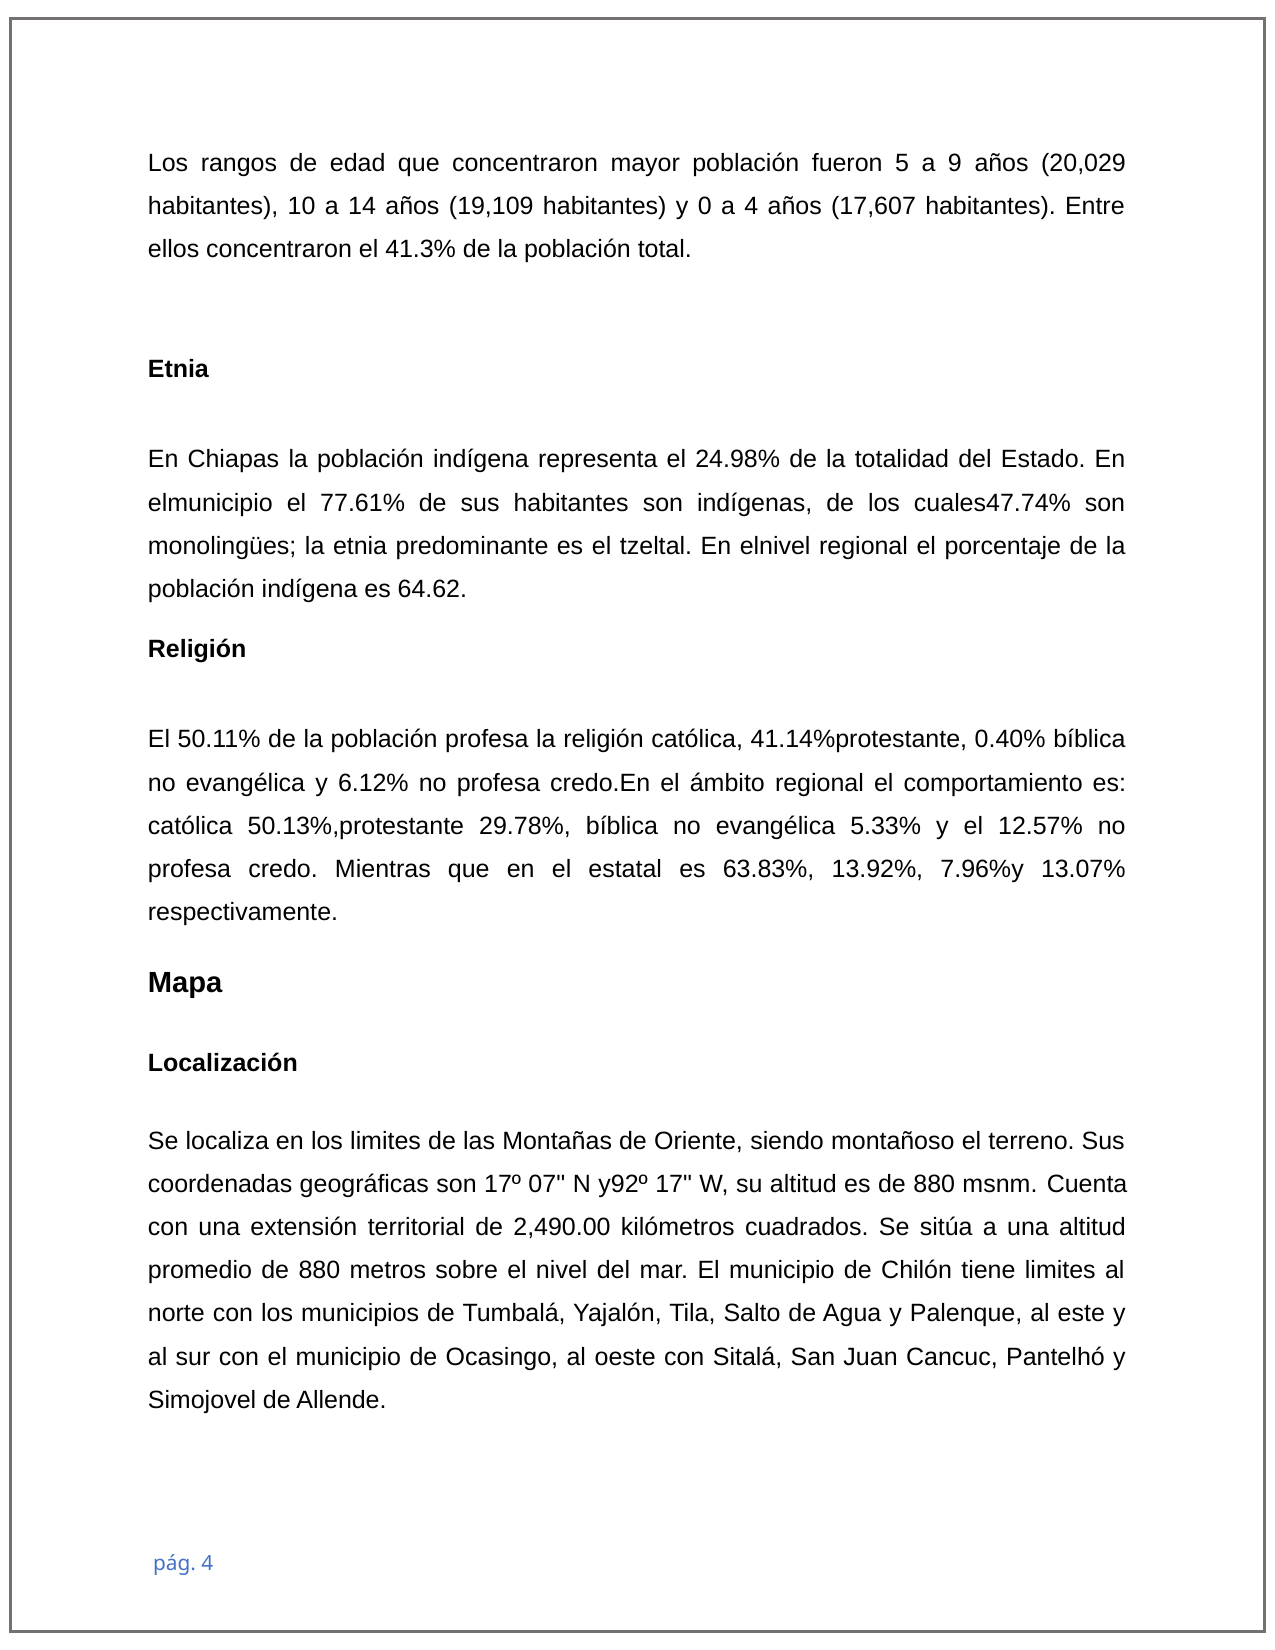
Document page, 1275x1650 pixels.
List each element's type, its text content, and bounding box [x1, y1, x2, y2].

subtitle Mapa [148, 965, 1127, 998]
subtitle Localización [148, 1048, 1127, 1077]
text En Chiapas la población indígena representa el 24.98% de la totalidad del Estado. En elmunicipio el 77.61% de sus habitantes son indígenas, de los cuales47.74% son monolingües; la etnia predominante es el tzeltal. En elnivel regional el porcentaje de la población indígena es 64.62. [148, 444, 1127, 602]
subtitle Etnia [148, 353, 1127, 382]
text El 50.11% de la población profesa la religión católica, 41.14%protestante, 0.40% bíblica no evangélica y 6.12% no profesa credo.En el ámbito regional el comportamiento es: católica 50.13%,protestante 29.78%, bíblica no evangélica 5.33% y el 12.57% no profesa credo. Mientras que en el estatal es 63.83%, 13.92%, 7.96%y 13.07% respectivamente. [148, 724, 1127, 926]
text Los rangos de edad que concentraron mayor población fueron 5 a 9 años (20,029 habitantes), 10 a 14 años (19,109 habitantes) y 0 a 4 años (17,607 habitantes). Entre ellos concentraron el 41.3% de la población total. [148, 148, 1127, 263]
subtitle Religión [148, 633, 1127, 662]
text Se localiza en los limites de las Montañas de Oriente, siendo montañoso el terreno. Sus coordenadas geográficas son 17º 07" N y92º 17" W, su altitud es de 880 msnm. Cuenta con una extensión territorial de 2,490.00 kilómetros cuadrados. Se sitúa a una altitud promedio de 880 metros sobre el nivel del mar. El municipio de Chilón tiene limites al norte con los municipios de Tumbalá, Yajalón, Tila, Salto de Agua y Palenque, al este y al sur con el municipio de Ocasingo, al oeste con Sitalá, San Juan Cancuc, Pantelhó y Simojovel de Allende. [148, 1126, 1127, 1413]
